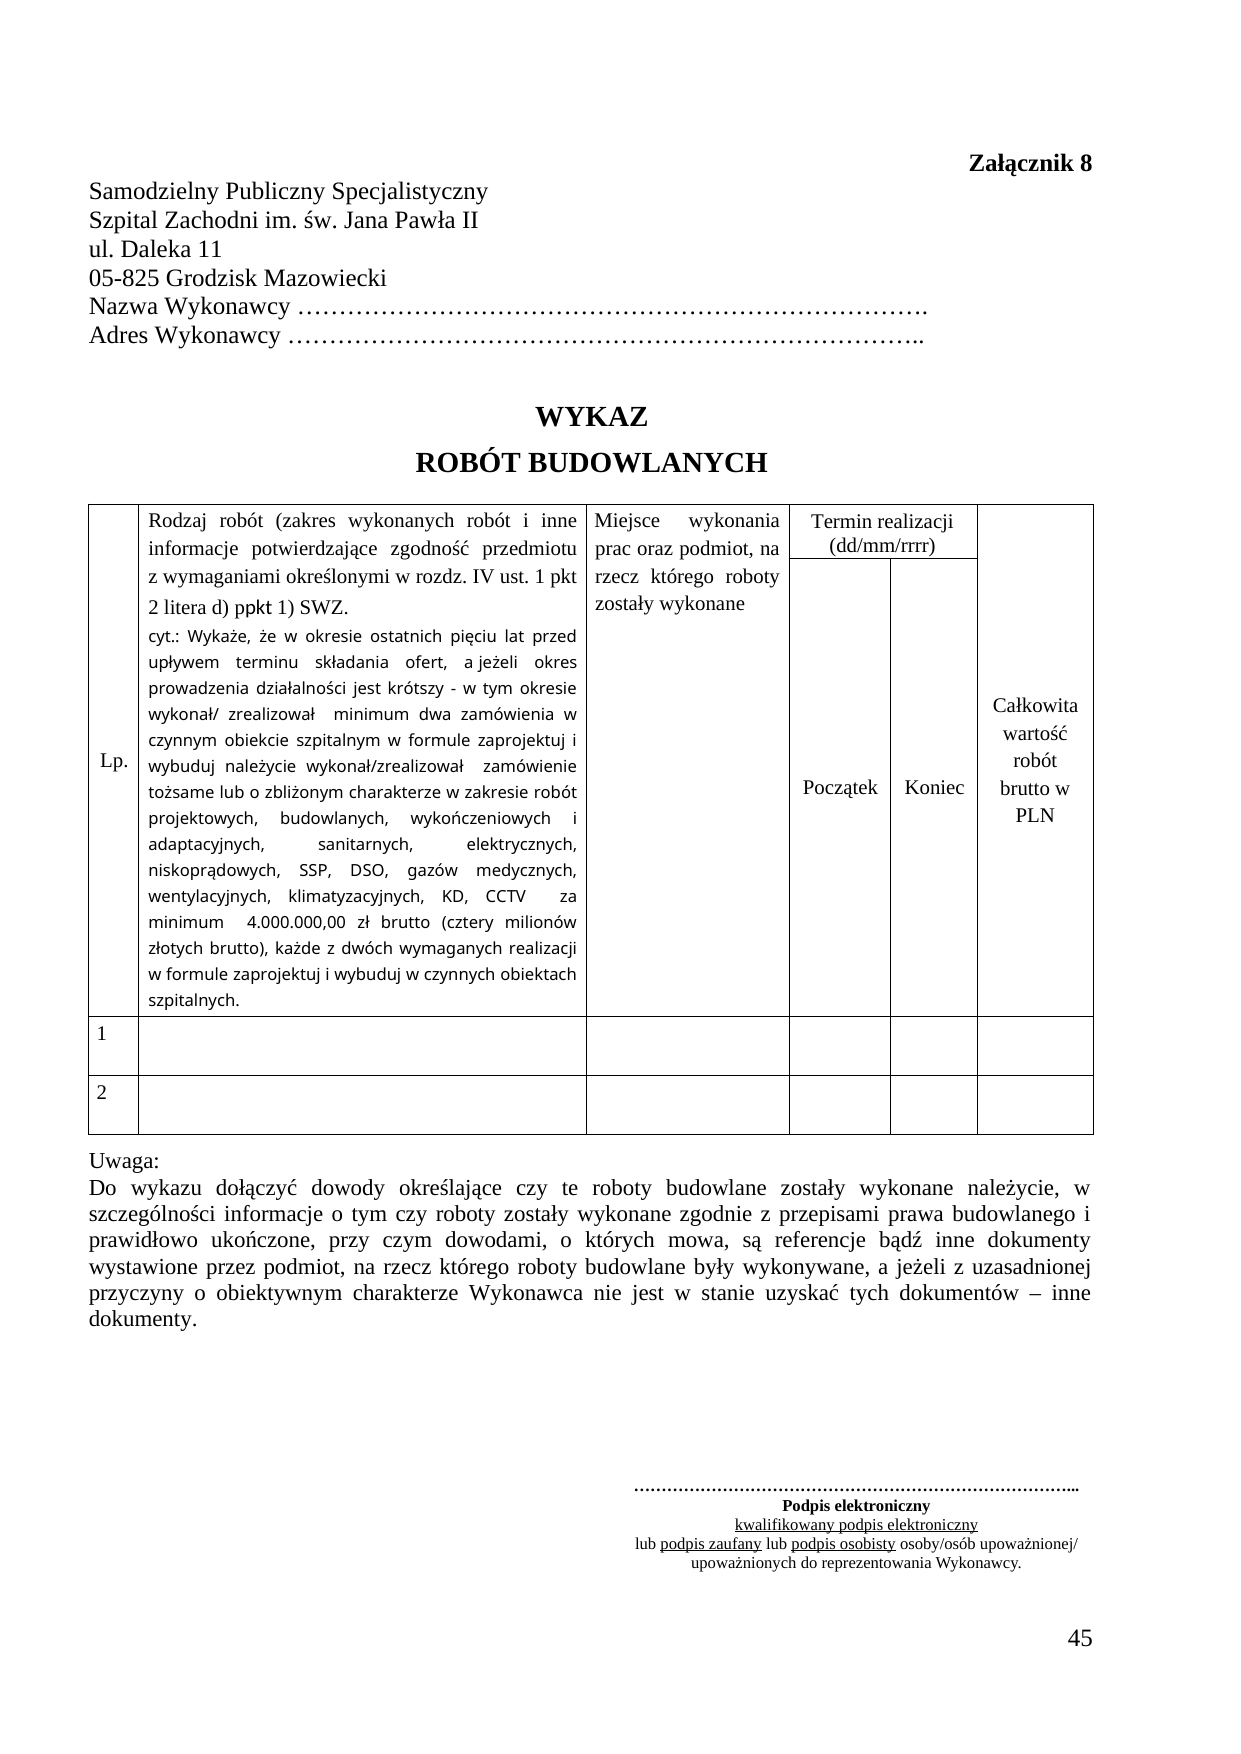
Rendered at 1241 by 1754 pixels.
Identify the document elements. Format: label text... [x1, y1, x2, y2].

text Adres Wykonawcy ………………………………………………………………….. [88, 320, 1092, 349]
table_cell [139, 1076, 586, 1134]
text Samodzielny Publiczny Specjalistyczny [88, 176, 1092, 205]
text WYKAZ [91, 399, 1092, 432]
table_cell [978, 1017, 1093, 1075]
table_header Lp. [89, 505, 138, 1016]
text Załącznik 8 [88, 148, 1092, 176]
text ……………………………………………………………………... [620, 1476, 1092, 1495]
table_cell Koniec [891, 559, 977, 1016]
table_cell 2 [89, 1076, 138, 1134]
table_cell [790, 1076, 890, 1134]
text ul. Daleka 11 [88, 234, 1092, 263]
table_cell [790, 1017, 890, 1075]
table_cell [587, 1076, 789, 1134]
text Do wykazu dołączyć dowody określające czy te roboty budowlane zostały wykonane należycie, w szczególności informacje o tym czy roboty zostały wykonane zgodnie z przepisami prawa budowlanego i prawidłowo ukończone, przy czym dowodami, o których mowa, są referencje bądź inne dokumenty wystawione przez podmiot, na rzecz którego roboty budowlane były wykonywane, a jeżeli z uzasadnionej przyczyny o obiektywnym charakterze Wykonawca nie jest w stanie uzyskać tych dokumentów – inne dokumenty. [88, 1174, 1092, 1332]
text lub podpis zaufany lub podpis osobisty osoby/osób upoważnionej/ [620, 1534, 1092, 1553]
text Szpital Zachodni im. św. Jana Pawła II [88, 205, 1092, 234]
table_cell [139, 1017, 586, 1075]
table_cell 1 [89, 1017, 138, 1075]
table_header Całkowita wartość robót brutto w PLN [978, 505, 1093, 1016]
text Uwaga: [88, 1147, 1131, 1174]
table_header Termin realizacji (dd/mm/rrrr) [790, 505, 977, 557]
table_cell [891, 1017, 977, 1075]
text kwalifikowany podpis elektroniczny [620, 1514, 1092, 1534]
table_header Rodzaj robót (zakres wykonanych robót i inne informacje potwierdzające zgodność przedmiotu z wymaganiami określonymi w rozdz. IV ust. 1 pkt 2 litera d) ppkt 1) SWZ. cyt.: Wykaże, że w okresie ostatnich pięciu lat przed upływem terminu składania ofert, a jeżeli okres prowadzenia działalności jest krótszy - w tym okresie wykonał/ zrealizował minimum dwa zamówienia w czynnym obiekcie szpitalnym w formule zaprojektuj i wybuduj należycie wykonał/zrealizował zamówienie tożsame lub o zbliżonym charakterze w zakresie robót projektowych, budowlanych, wykończeniowych i adaptacyjnych, sanitarnych, elektrycznych, niskoprądowych, SSP, DSO, gazów medycznych, wentylacyjnych, klimatyzacyjnych, KD, CCTV za minimum 4.000.000,00 zł brutto (cztery milionów złotych brutto), każde z dwóch wymaganych realizacji w formule zaprojektuj i wybuduj w czynnych obiektach szpitalnych. [139, 505, 586, 1016]
table_header Miejsce wykonania prac oraz podmiot, na rzecz którego roboty zostały wykonane [587, 505, 789, 1016]
table_cell Początek [790, 559, 890, 1016]
text 05-825 Grodzisk Mazowiecki [88, 263, 1092, 291]
table_cell [891, 1076, 977, 1134]
table_cell [978, 1076, 1093, 1134]
text Podpis elektroniczny [620, 1495, 1092, 1514]
text Nazwa Wykonawcy …………………………………………………………………. [88, 291, 1092, 320]
table_cell [587, 1017, 789, 1075]
text ROBÓT BUDOWLANYCH [91, 445, 1092, 478]
text upoważnionych do reprezentowania Wykonawcy. [620, 1553, 1092, 1572]
